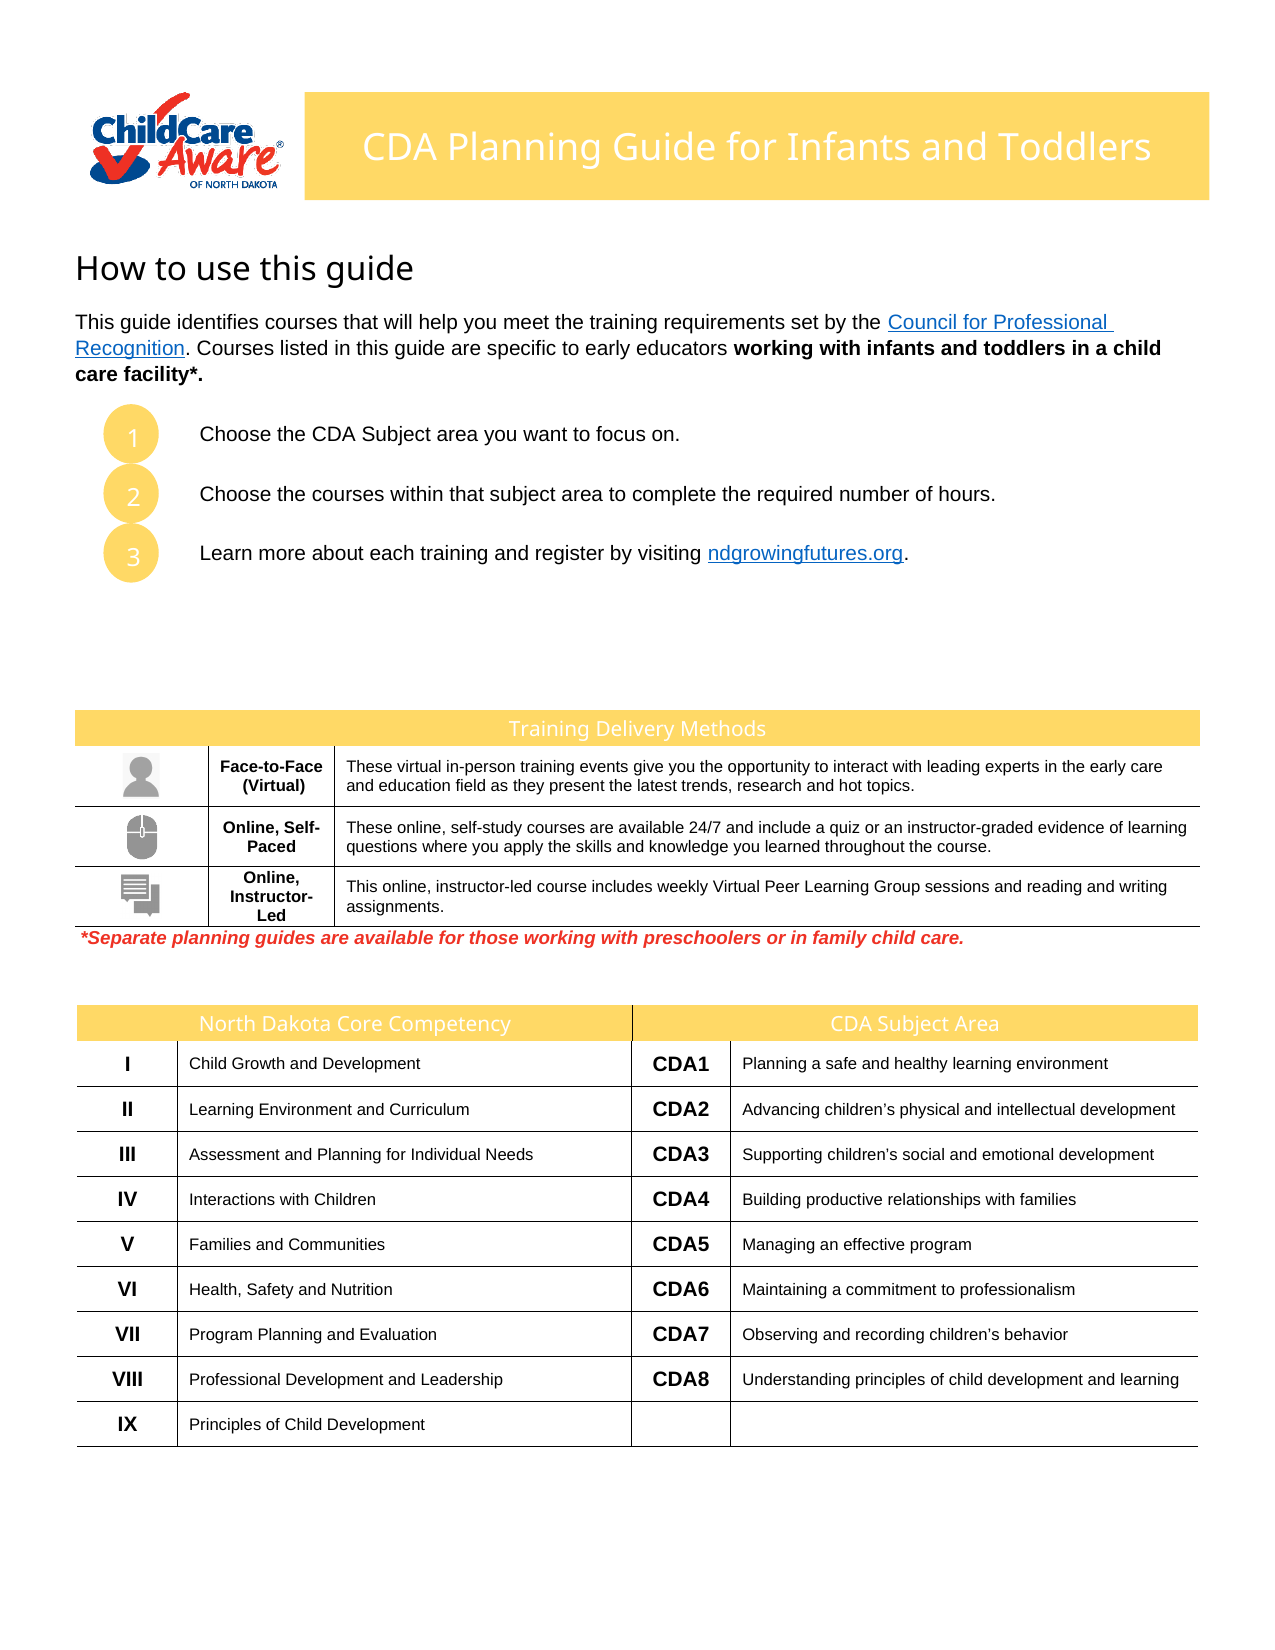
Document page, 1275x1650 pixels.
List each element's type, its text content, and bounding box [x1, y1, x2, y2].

table_cell [75, 867, 208, 926]
table_cell IV [77, 1177, 177, 1221]
table_cell VIII [77, 1357, 177, 1401]
table_cell Choose the courses within that subject area to complete the required number of hours. [188, 464, 1209, 523]
table_cell Managing an effective program [731, 1222, 1198, 1266]
table_cell IX [77, 1402, 177, 1446]
table_cell CDA6 [632, 1267, 730, 1311]
table_cell [731, 1402, 1198, 1446]
table_header Training Delivery Methods [75, 710, 1200, 746]
table_cell Understanding principles of child development and learning [731, 1357, 1198, 1401]
table_cell Learn more about each training and register by visiting ndgrowingfutures.org. [188, 523, 1209, 583]
table_cell CDA1 [632, 1041, 730, 1086]
table_cell [75, 464, 123, 523]
table_header [137, 404, 188, 464]
table_cell II [77, 1087, 177, 1131]
table_cell [632, 1402, 730, 1446]
table_cell VII [77, 1312, 177, 1356]
text *Separate planning guides are available for those working with preschoolers or in family child care. [75, 927, 1200, 948]
table_cell CDA4 [632, 1177, 730, 1221]
table_cell CDA2 [632, 1087, 730, 1131]
table_cell [137, 523, 188, 583]
table_cell III [77, 1132, 177, 1176]
text How to use this guide [75, 244, 1200, 290]
table_cell These virtual in-person training events give you the opportunity to interact with leading experts in the early care and education field as they present the latest trends, research and hot topics. [335, 746, 1200, 806]
table_header North Dakota Core Competency [77, 1005, 632, 1041]
table_header [75, 404, 125, 464]
table_cell Building productive relationships with families [731, 1177, 1198, 1221]
table_cell CDA8 [632, 1357, 730, 1401]
table_cell Advancing children’s physical and intellectual development [731, 1087, 1198, 1131]
table_cell I [77, 1041, 177, 1086]
table_cell CDA3 [632, 1132, 730, 1176]
table_cell V [77, 1222, 177, 1266]
text This guide identifies courses that will help you meet the training requirements set by the Council for Professional Recognition. Courses listed in this guide are specific to early educators working with infants and toddlers in a child care facility*. [75, 310, 1200, 386]
table_cell Principles of Child Development [178, 1402, 631, 1446]
table_cell Health, Safety and Nutrition [178, 1267, 631, 1311]
table_header Choose the CDA Subject area you want to focus on. [188, 404, 1209, 464]
table_cell These online, self-study courses are available 24/7 and include a quiz or an instructor-graded evidence of learning questions where you apply the skills and knowledge you learned throughout the course. [335, 807, 1200, 866]
table_cell This online, instructor-led course includes weekly Virtual Peer Learning Group sessions and reading and writing assignments. [335, 867, 1200, 926]
table_cell CDA5 [632, 1222, 730, 1266]
table_cell Child Growth and Development [178, 1041, 631, 1086]
table_cell Supporting children’s social and emotional development [731, 1132, 1198, 1176]
picture [65, 65, 305, 210]
table_cell Observing and recording children’s behavior [731, 1312, 1198, 1356]
table_cell Interactions with Children [178, 1177, 631, 1221]
table_cell Online, Instructor-Led [209, 867, 334, 926]
table_cell [75, 746, 208, 806]
table_cell Professional Development and Leadership [178, 1357, 631, 1401]
table_cell Planning a safe and healthy learning environment [731, 1041, 1198, 1086]
table_cell Face-to-Face (Virtual) [209, 746, 334, 806]
table_cell Maintaining a commitment to professionalism [731, 1267, 1198, 1311]
table_cell CDA7 [632, 1312, 730, 1356]
table_cell Learning Environment and Curriculum [178, 1087, 631, 1131]
table_header CDA Subject Area [633, 1005, 1198, 1041]
table_cell Families and Communities [178, 1222, 631, 1266]
table_cell Program Planning and Evaluation [178, 1312, 631, 1356]
table_cell VI [77, 1267, 177, 1311]
table_cell [75, 807, 208, 866]
table_cell [139, 464, 188, 523]
table_cell Assessment and Planning for Individual Needs [178, 1132, 631, 1176]
table_cell Online, Self-Paced [209, 807, 334, 866]
table_cell [75, 523, 125, 583]
